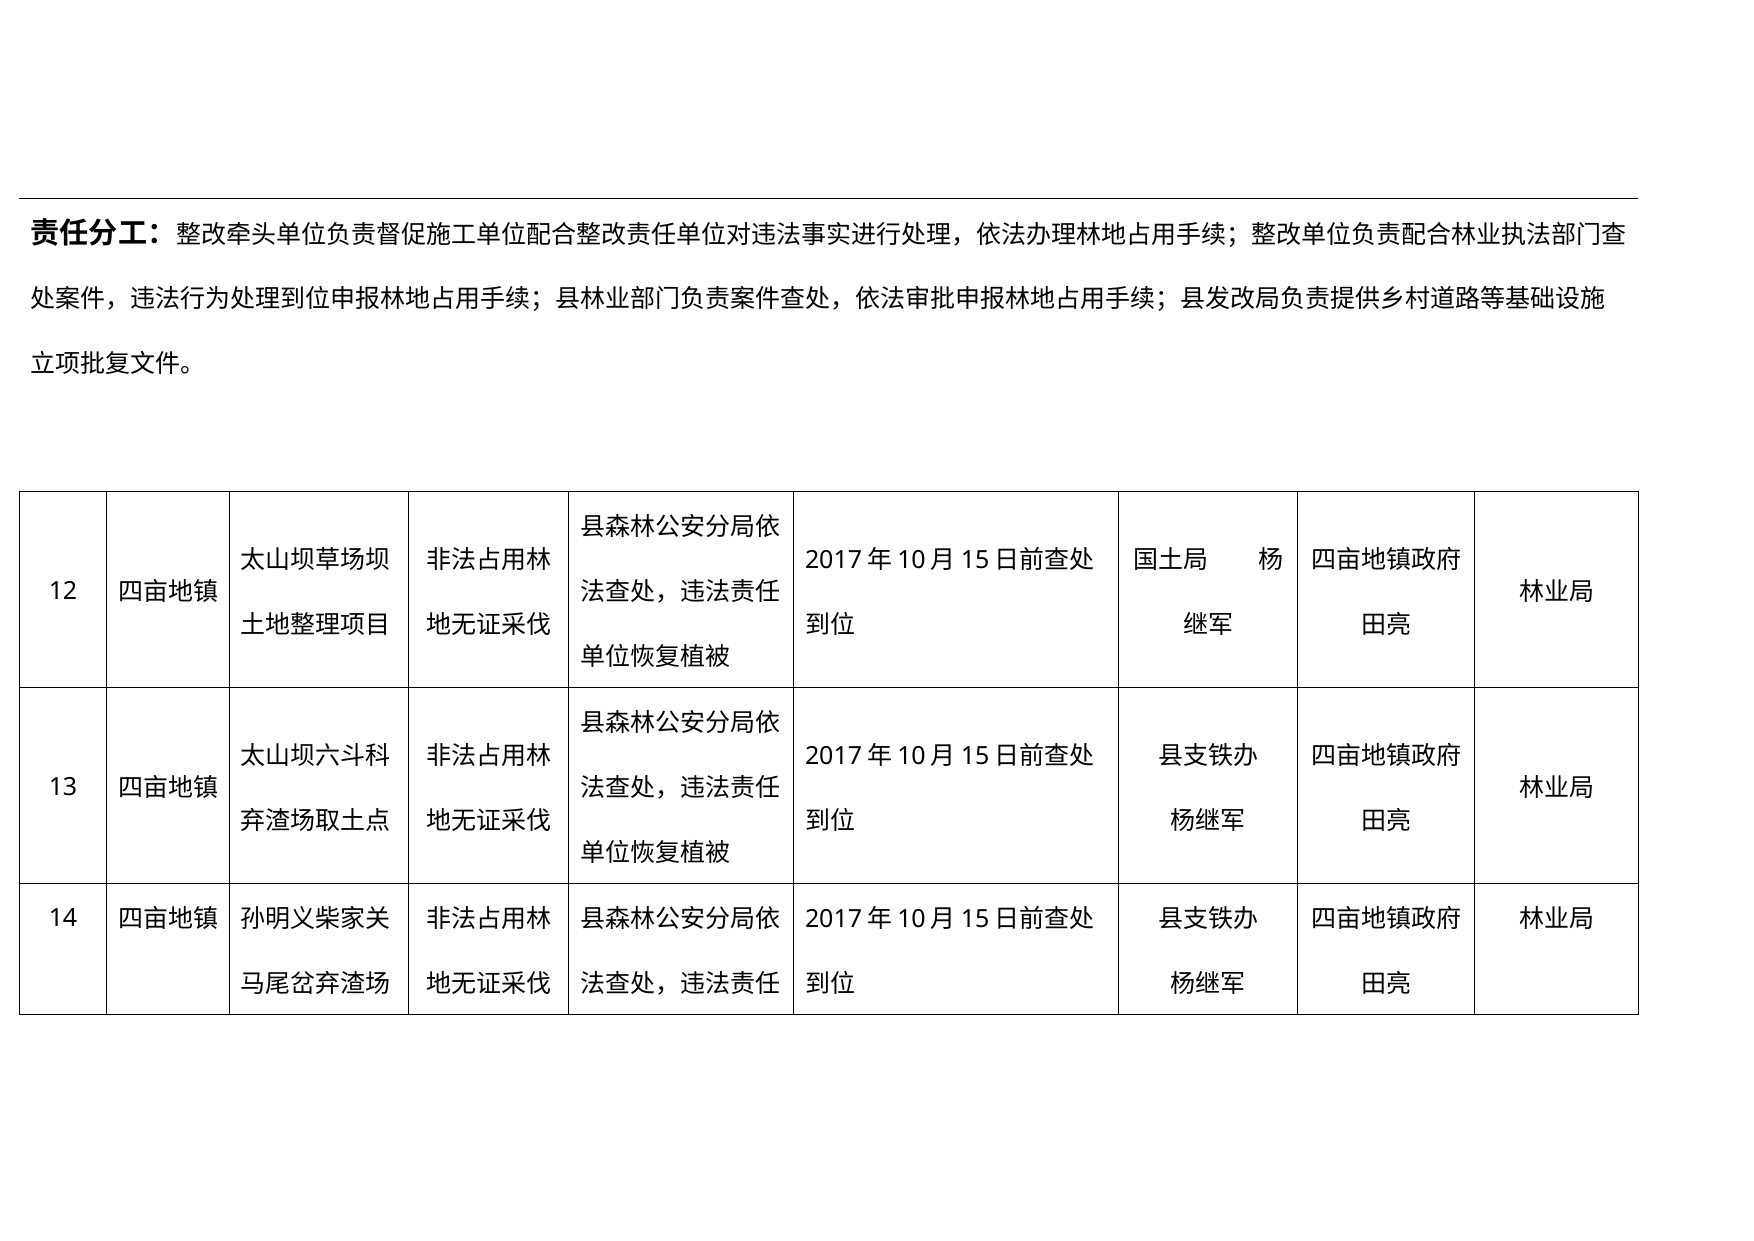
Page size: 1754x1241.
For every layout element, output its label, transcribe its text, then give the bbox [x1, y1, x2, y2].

table_cell 林业局 [1475, 492, 1638, 687]
table_cell 林业局 [1475, 688, 1638, 883]
table_cell 2017年10月15日前查处到位 [794, 492, 1118, 687]
table_cell 非法占用林地无证采伐 [409, 688, 568, 883]
table_cell 四亩地镇政府田亮 [1298, 688, 1474, 883]
table_cell 12 [20, 492, 106, 687]
table_cell 四亩地镇政府田亮 [1298, 884, 1474, 1014]
table_cell 非法占用林地无证采伐 [409, 492, 568, 687]
table_cell 国土局 杨继军 [1119, 492, 1297, 687]
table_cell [569, 884, 793, 1014]
table_cell 2017年10月15日前查处到位 [794, 884, 1118, 1014]
table_cell 2017年10月15日前查处到位 [794, 688, 1118, 883]
table_cell 林业局 [1475, 884, 1638, 1014]
table_cell 责任分工：整改牵头单位负责督促施工单位配合整改责任单位对违法事实进行处理，依法办理林地占用手续；整改单位负责配合林业执法部门查处案件，违法行为处理到位申报林地占用手续；县林业部门负责案件查处，依法审批申报林地占用手续；县发改局负责提供乡村道路等基础设施立项批复文件。 [19, 199, 1638, 491]
table_cell 13 [20, 688, 106, 883]
table_cell 四亩地镇 [107, 688, 229, 883]
table_cell 县森林公安分局依法查处，违法责任单位恢复植被 [569, 688, 793, 883]
table_cell 太山坝六斗科弃渣场取土点 [230, 688, 408, 883]
table_cell 县支铁办 杨继军 [1119, 688, 1297, 883]
table_cell 四亩地镇 [107, 492, 229, 687]
table_cell 县支铁办 杨继军 [1119, 884, 1297, 1014]
table_cell 四亩地镇 [107, 884, 229, 1014]
table_cell 非法占用林地无证采伐 [409, 884, 568, 1014]
table_cell 孙明义柴家关马尾岔弃渣场取土点 [230, 884, 408, 1014]
table_cell 县森林公安分局依法查处，违法责任单位恢复植被 [569, 492, 793, 687]
table_cell 太山坝草场坝土地整理项目 [230, 492, 408, 687]
table_cell 14 [20, 884, 106, 1014]
table_cell 四亩地镇政府田亮 [1298, 492, 1474, 687]
